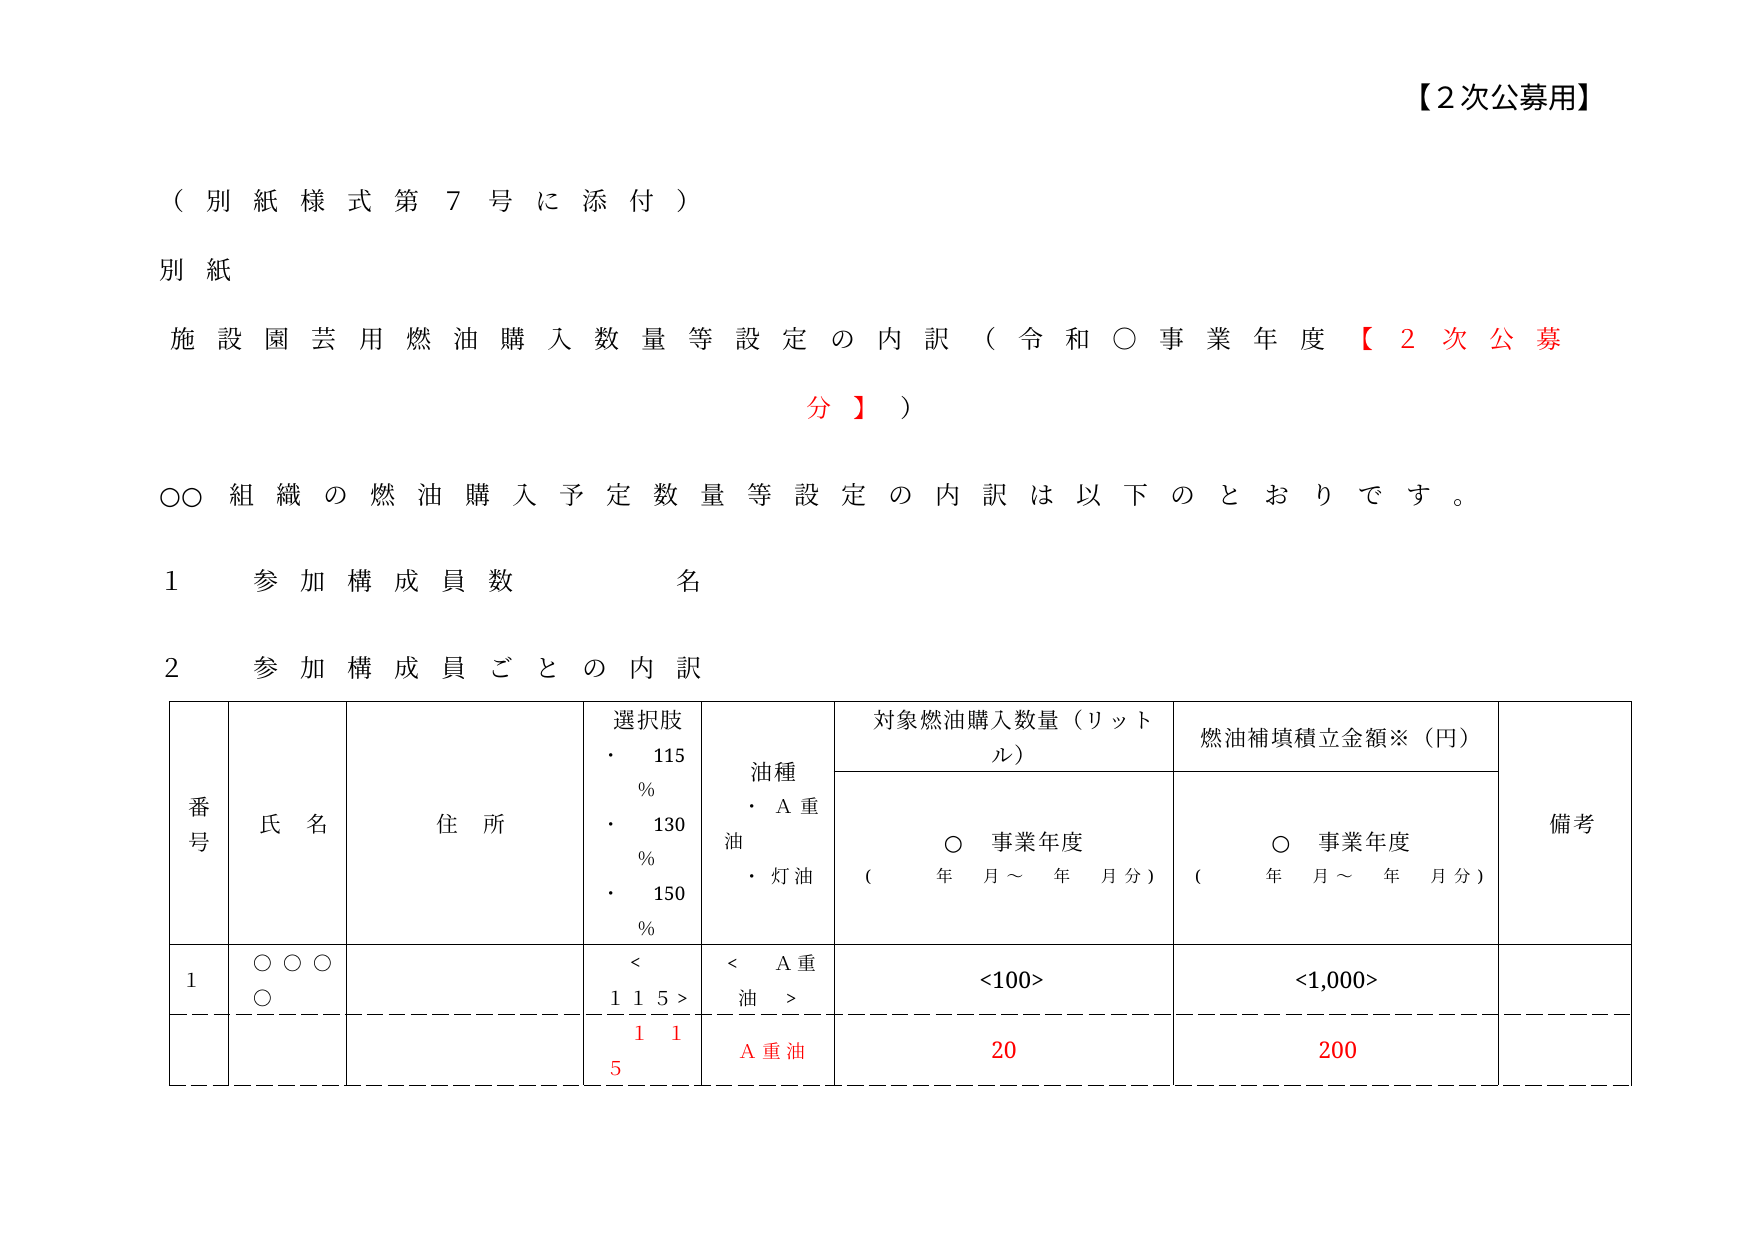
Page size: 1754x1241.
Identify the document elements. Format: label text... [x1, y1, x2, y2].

table_cell [229, 1014, 346, 1084]
table_cell [1499, 945, 1631, 1014]
text （別紙様式第７号に添付） [159, 165, 1595, 234]
table_cell <Ａ重油> [702, 945, 834, 1014]
table_cell ○事業年度 ( 年 月～ 年 月分) [1174, 772, 1498, 944]
table_cell 20 [835, 1014, 1173, 1084]
table_header 油種 ･Ａ重油 ･灯油 [702, 702, 834, 944]
table_cell <100> [835, 945, 1173, 1014]
table_cell 200 [1174, 1014, 1498, 1084]
table_cell １１５ [584, 1014, 701, 1084]
table_cell [170, 1014, 228, 1084]
table_cell [347, 1014, 583, 1084]
table_header 番号 [170, 702, 228, 944]
table_header 選択肢 ･115％ ･130％ ･150％ [584, 702, 701, 944]
text ２ 参加構成員ごとの内訳 [159, 632, 1595, 701]
table_cell <１１５> [584, 945, 701, 1014]
table_cell [347, 945, 583, 1014]
table_header 対象燃油購入数量（リットル） [835, 702, 1173, 771]
table_cell ○事業年度 ( 年 月～ 年 月分) [835, 772, 1173, 944]
table_header 備考 [1499, 702, 1631, 944]
table_header 住 所 [347, 702, 583, 944]
text 施設園芸用燃油購入数量等設定の内訳（令和○事業年度【２次公募分】） [159, 303, 1595, 442]
table_cell <1,000> [1174, 945, 1498, 1014]
text ○○組織の燃油購入予定数量等設定の内訳は以下のとおりです。 [159, 459, 1595, 528]
table_cell １ [170, 945, 228, 1014]
table_header 燃油補填積立金額※（円） [1174, 702, 1498, 771]
table_cell [1499, 1014, 1631, 1084]
text １ 参加構成員数 名 [159, 545, 1595, 614]
table_cell Ａ重油 [702, 1014, 834, 1084]
text 別紙 [159, 234, 1595, 303]
table_header 氏 名 [229, 702, 346, 944]
table_cell 〇〇〇〇 [229, 945, 346, 1014]
